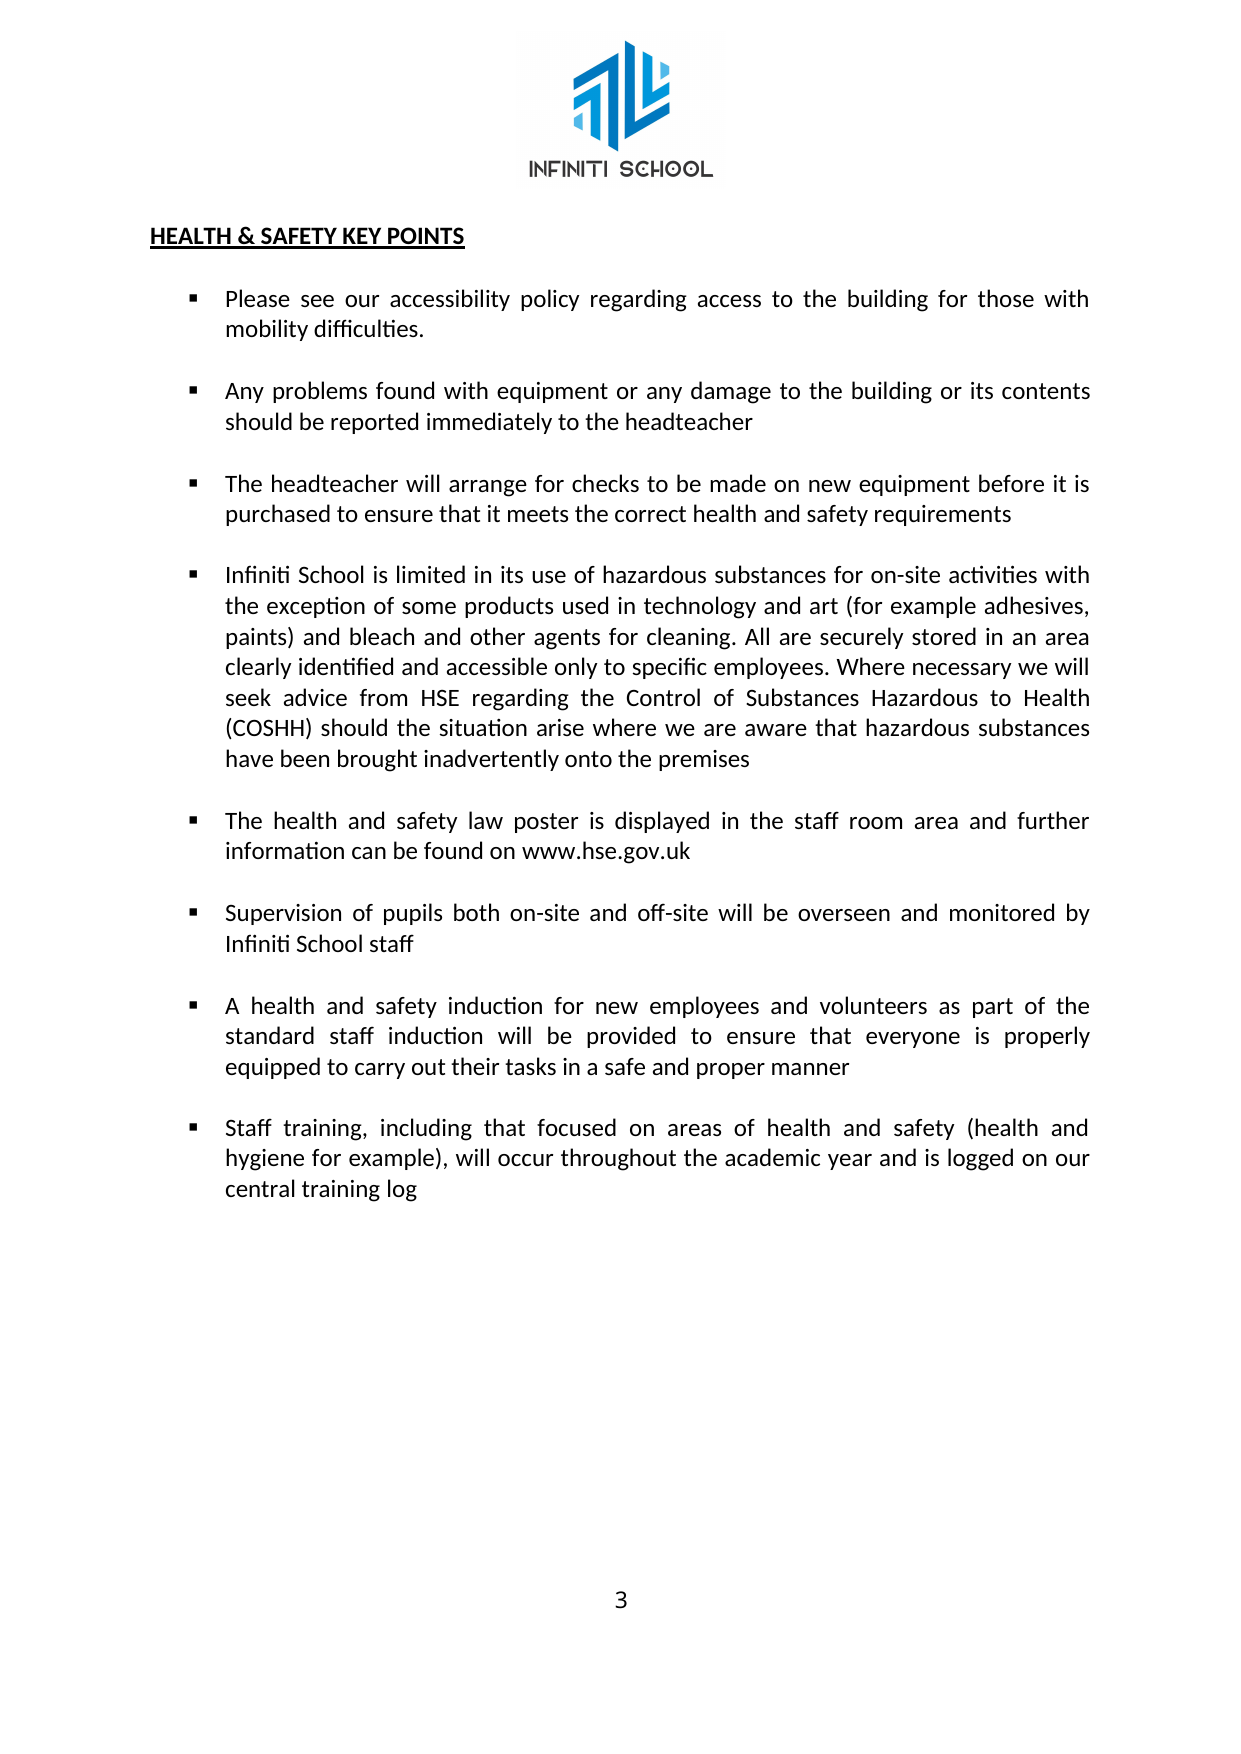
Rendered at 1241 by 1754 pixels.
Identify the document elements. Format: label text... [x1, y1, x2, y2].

list A health and safety induction for new employees and volunteers as part of the standard staff induction will be provided to ensure that everyone is properly equipped to carry out their tasks in a safe and proper manner [187, 990, 1092, 1081]
list Any problems found with equipment or any damage to the building or its contents should be reported immediately to the headteacher [187, 376, 1092, 437]
list Please see our accessibility policy regarding access to the building for those with mobility difficulties. [187, 283, 1092, 344]
subtitle HEALTH & SAFETY KEY POINTS [150, 220, 1103, 251]
list Staff training, including that focused on areas of health and safety (health and hygiene for example), will occur throughout the academic year and is logged on our central training log [187, 1112, 1091, 1203]
list Infiniti School is limited in its use of hazardous substances for on-site activities with the exception of some products used in technology and art (for example adhesives, paints) and bleach and other agents for cleaning. All are securely stored in an area clearly identified and accessible only to specific employees. Where necessary we will seek advice from HSE regarding the Control of Substances Hazardous to Health (COSHH) should the situation arise where we are aware that hazardous substances have been brought inadvertently onto the premises [187, 559, 1091, 773]
list The health and safety law poster is displayed in the staff room area and further information can be found on www.hse.gov.uk [187, 805, 1091, 866]
list The headteacher will arrange for checks to be made on new equipment before it is purchased to ensure that it meets the correct health and safety requirements [187, 468, 1091, 529]
list Supervision of pupils both on-site and off-site will be overseen and monitored by Infiniti School staff [187, 898, 1091, 959]
